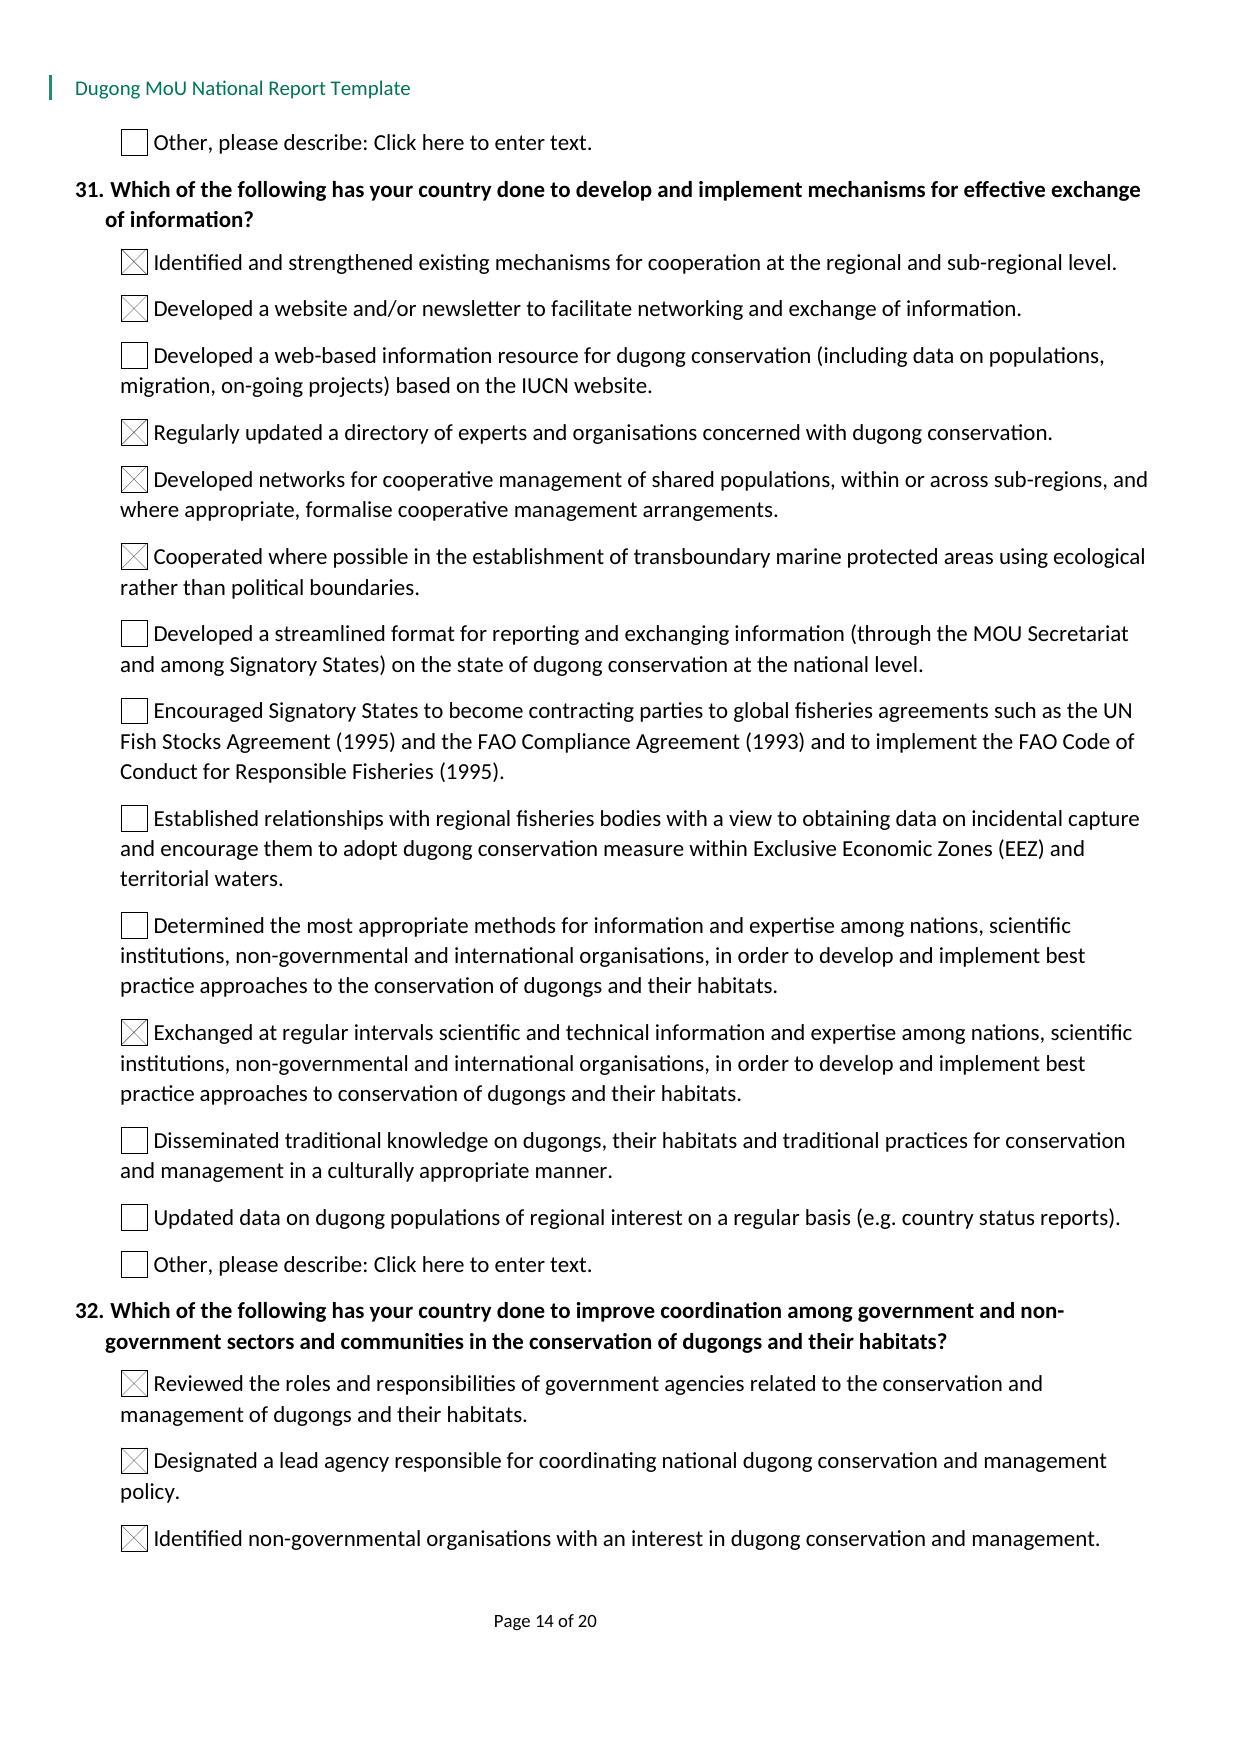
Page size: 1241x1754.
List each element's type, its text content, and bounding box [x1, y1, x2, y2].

text Established relationships with regional fisheries bodies with a view to obtaining data on incidental capture and encourage them to adopt dugong conservation measure within Exclusive Economic Zones (EEZ) and territorial waters. [120, 804, 1165, 892]
text Regularly updated a directory of experts and organisations concerned with dugong conservation. [120, 418, 1165, 446]
text Encouraged Signatory States to become contracting parties to global fisheries agreements such as the UN Fish Stocks Agreement (1995) and the FAO Compliance Agreement (1993) and to implement the FAO Code of Conduct for Responsible Fisheries (1995). [120, 697, 1165, 785]
text Developed a website and/or newsletter to facilitate networking and exchange of information. [120, 294, 1165, 322]
text Developed a streamlined format for reporting and exchanging information (through the MOU Secretariat and among Signatory States) on the state of dugong conservation at the national level. [120, 619, 1165, 678]
text Updated data on dugong populations of regional interest on a regular basis (e.g. country status reports). [120, 1203, 1165, 1231]
text Determined the most appropriate methods for information and expertise among nations, scientific institutions, non-governmental and international organisations, in order to develop and implement best practice approaches to the conservation of dugongs and their habitats. [120, 911, 1165, 999]
text Designated a lead agency responsible for coordinating national dugong conservation and management policy. [120, 1447, 1165, 1505]
text Other, please describe: Click here to enter text. [120, 128, 1165, 156]
text Cooperated where possible in the establishment of transboundary marine protected areas using ecological rather than political boundaries. [120, 542, 1165, 601]
text Exchanged at regular intervals scientific and technical information and expertise among nations, scientific institutions, non-governmental and international organisations, in order to develop and implement best practice approaches to conservation of dugongs and their habitats. [120, 1018, 1165, 1107]
text Identified and strengthened existing mechanisms for cooperation at the regional and sub-regional level. [120, 248, 1165, 276]
text Developed a web-based information resource for dugong conservation (including data on populations, migration, on-going projects) based on the IUCN website. [120, 341, 1165, 399]
text Reviewed the roles and responsibilities of government agencies related to the conservation and management of dugongs and their habitats. [120, 1369, 1165, 1428]
text Developed networks for cooperative management of shared populations, within or across sub-regions, and where appropriate, formalise cooperative management arrangements. [120, 465, 1165, 523]
text Identified non-governmental organisations with an interest in dugong conservation and management. [147, 1524, 1165, 1552]
list Which of the following has your country done to improve coordination among government and non-government sectors and communities in the conservation of dugongs and their habitats? [75, 1297, 1165, 1355]
text Disseminated traditional knowledge on dugongs, their habitats and traditional practices for conservation and management in a culturally appropriate manner. [120, 1126, 1165, 1184]
text Other, please describe: Click here to enter text. [120, 1250, 1165, 1278]
list Which of the following has your country done to develop and implement mechanisms for effective exchange of information? [75, 175, 1165, 233]
